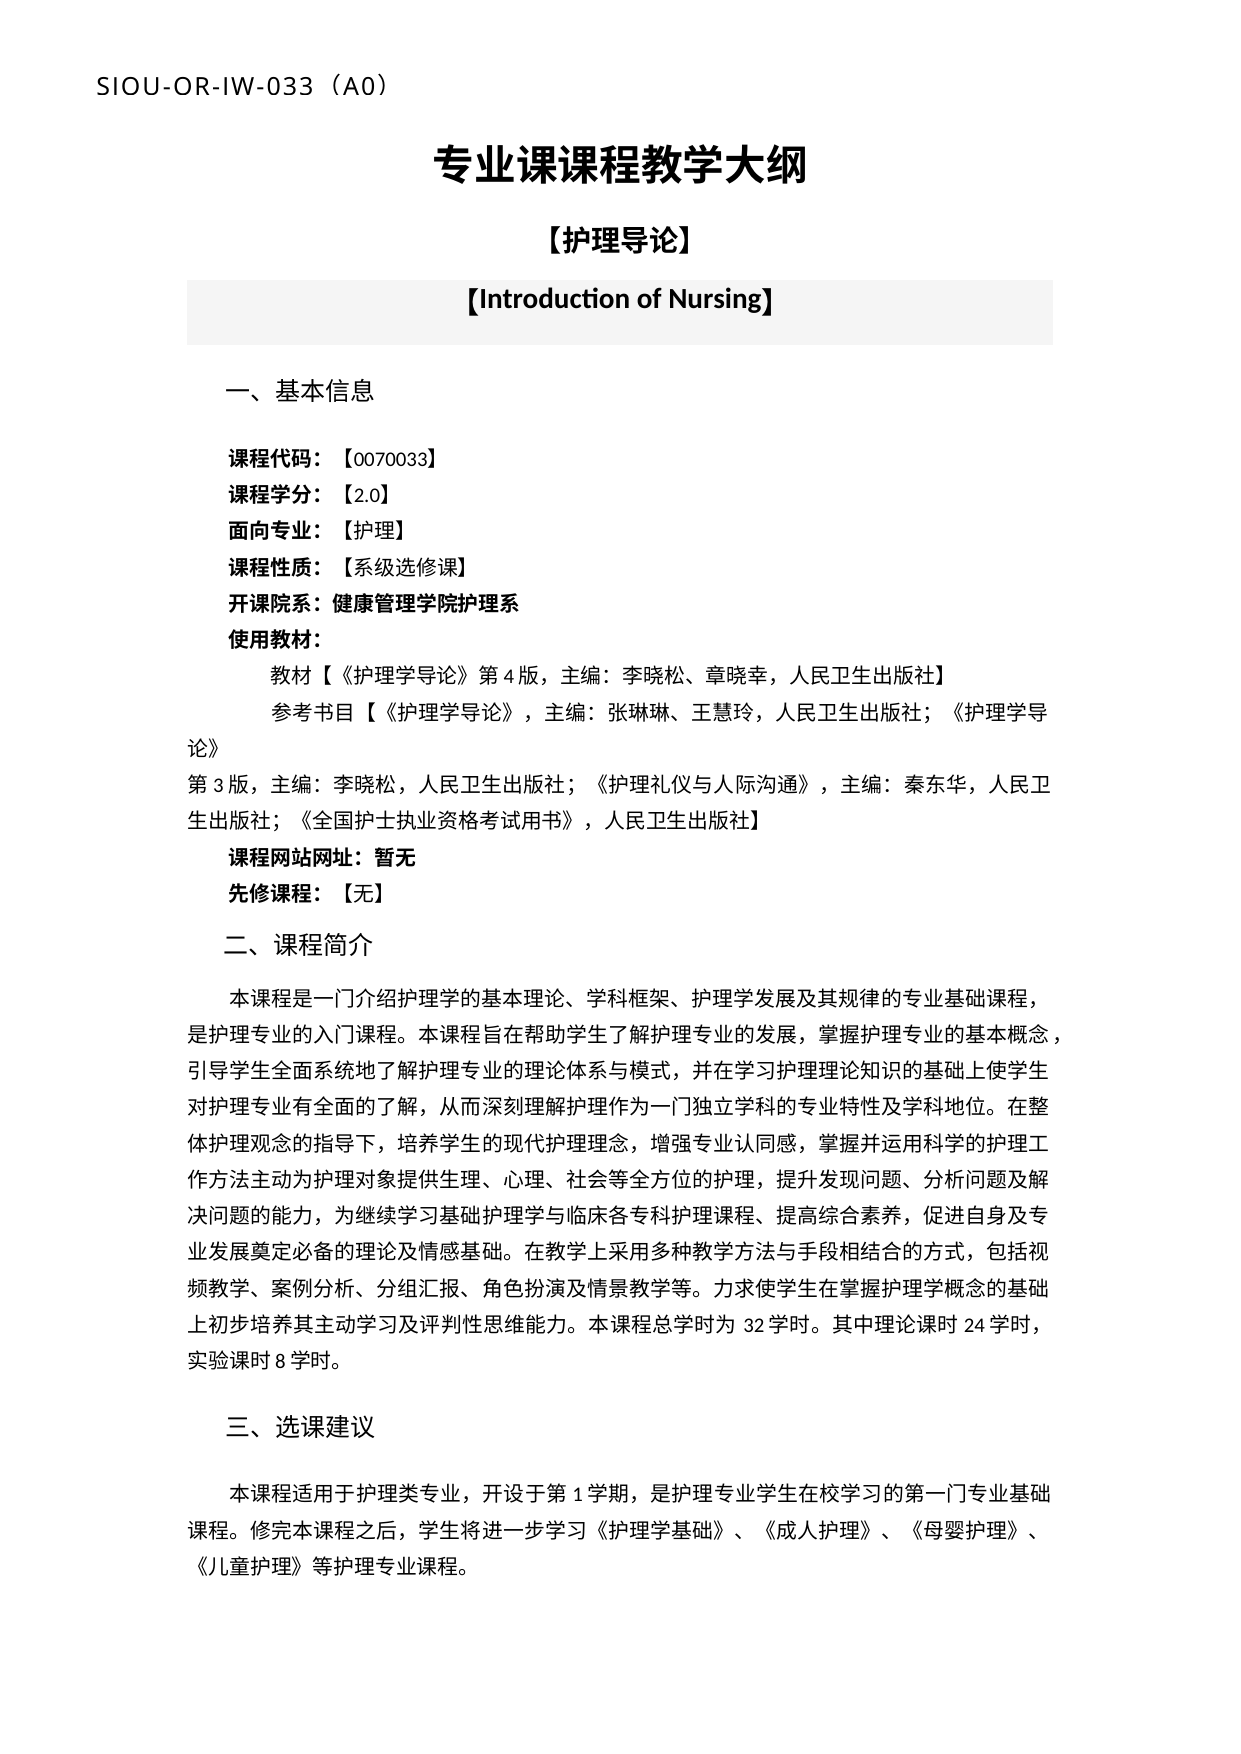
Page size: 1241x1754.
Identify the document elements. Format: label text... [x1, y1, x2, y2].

text 本课程适用于护理类专业，开设于第1学期，是护理专业学生在校学习的第一门专业基础课程。修完本课程之后，学生将进一步学习《护理学基础》、《成人护理》、《母婴护理》、《儿童护理》等护理专业课程。 [187, 1478, 1053, 1580]
text 三、选课建议 [187, 1393, 1053, 1458]
text 二、课程简介 [187, 926, 1053, 962]
text 课程代码：【0070033】 [187, 442, 1053, 472]
text 课程性质：【系级选修课】 [187, 551, 1053, 581]
text 先修课程：【无】 [187, 877, 1053, 907]
text 课程学分：【2.0】 [187, 478, 1053, 508]
text 开课院系：健康管理学院护理系 [187, 587, 1053, 617]
text 本课程是一门介绍护理学的基本理论、学科框架、护理学发展及其规律的专业基础课程，是护理专业的入门课程。本课程旨在帮助学生了解护理专业的发展，掌握护理专业的基本概念，引导学生全面系统地了解护理专业的理论体系与模式，并在学习护理理论知识的基础上使学生对护理专业有全面的了解，从而深刻理解护理作为一门独立学科的专业特性及学科地位。在整体护理观念的指导下，培养学生的现代护理理念，增强专业认同感，掌握并运用科学的护理工作方法主动为护理对象提供生理、心理、社会等全方位的护理，提升发现问题、分析问题及解决问题的能力，为继续学习基础护理学与临床各专科护理课程、提高综合素养，促进自身及专业发展奠定必备的理论及情感基础。在教学上采用多种教学方法与手段相结合的方式，包括视频教学、案例分析、分组汇报、角色扮演及情景教学等。力求使学生在掌握护理学概念的基础上初步培养其主动学习及评判性思维能力。本课程总学时为32学时。其中理论课时24学时，实验课时8学时。 [187, 982, 1053, 1374]
text 面向专业：【护理】 [187, 514, 1053, 545]
text 使用教材： [187, 623, 1053, 653]
text 专业课课程教学大纲 [187, 129, 1053, 194]
text 教材【《护理学导论》第4版，主编：李晓松、章晓幸，人民卫生出版社】 [187, 659, 1053, 690]
text 第3版，主编：李晓松，人民卫生出版社；《护理礼仪与人际沟通》，主编：秦东华，人民卫生出版社；《全国护士执业资格考试用书》，人民卫生出版社】 [187, 768, 1053, 835]
text 参考书目【《护理学导论》，主编：张琳琳、王慧玲，人民卫生出版社；《护理学导论》 [187, 696, 1053, 762]
text 【护理导论】 [187, 206, 1053, 271]
text 一、基本信息 [187, 357, 1053, 422]
text 课程网站网址：暂无 [187, 841, 1053, 871]
text 【Introduction of Nursing】 [187, 280, 1053, 345]
